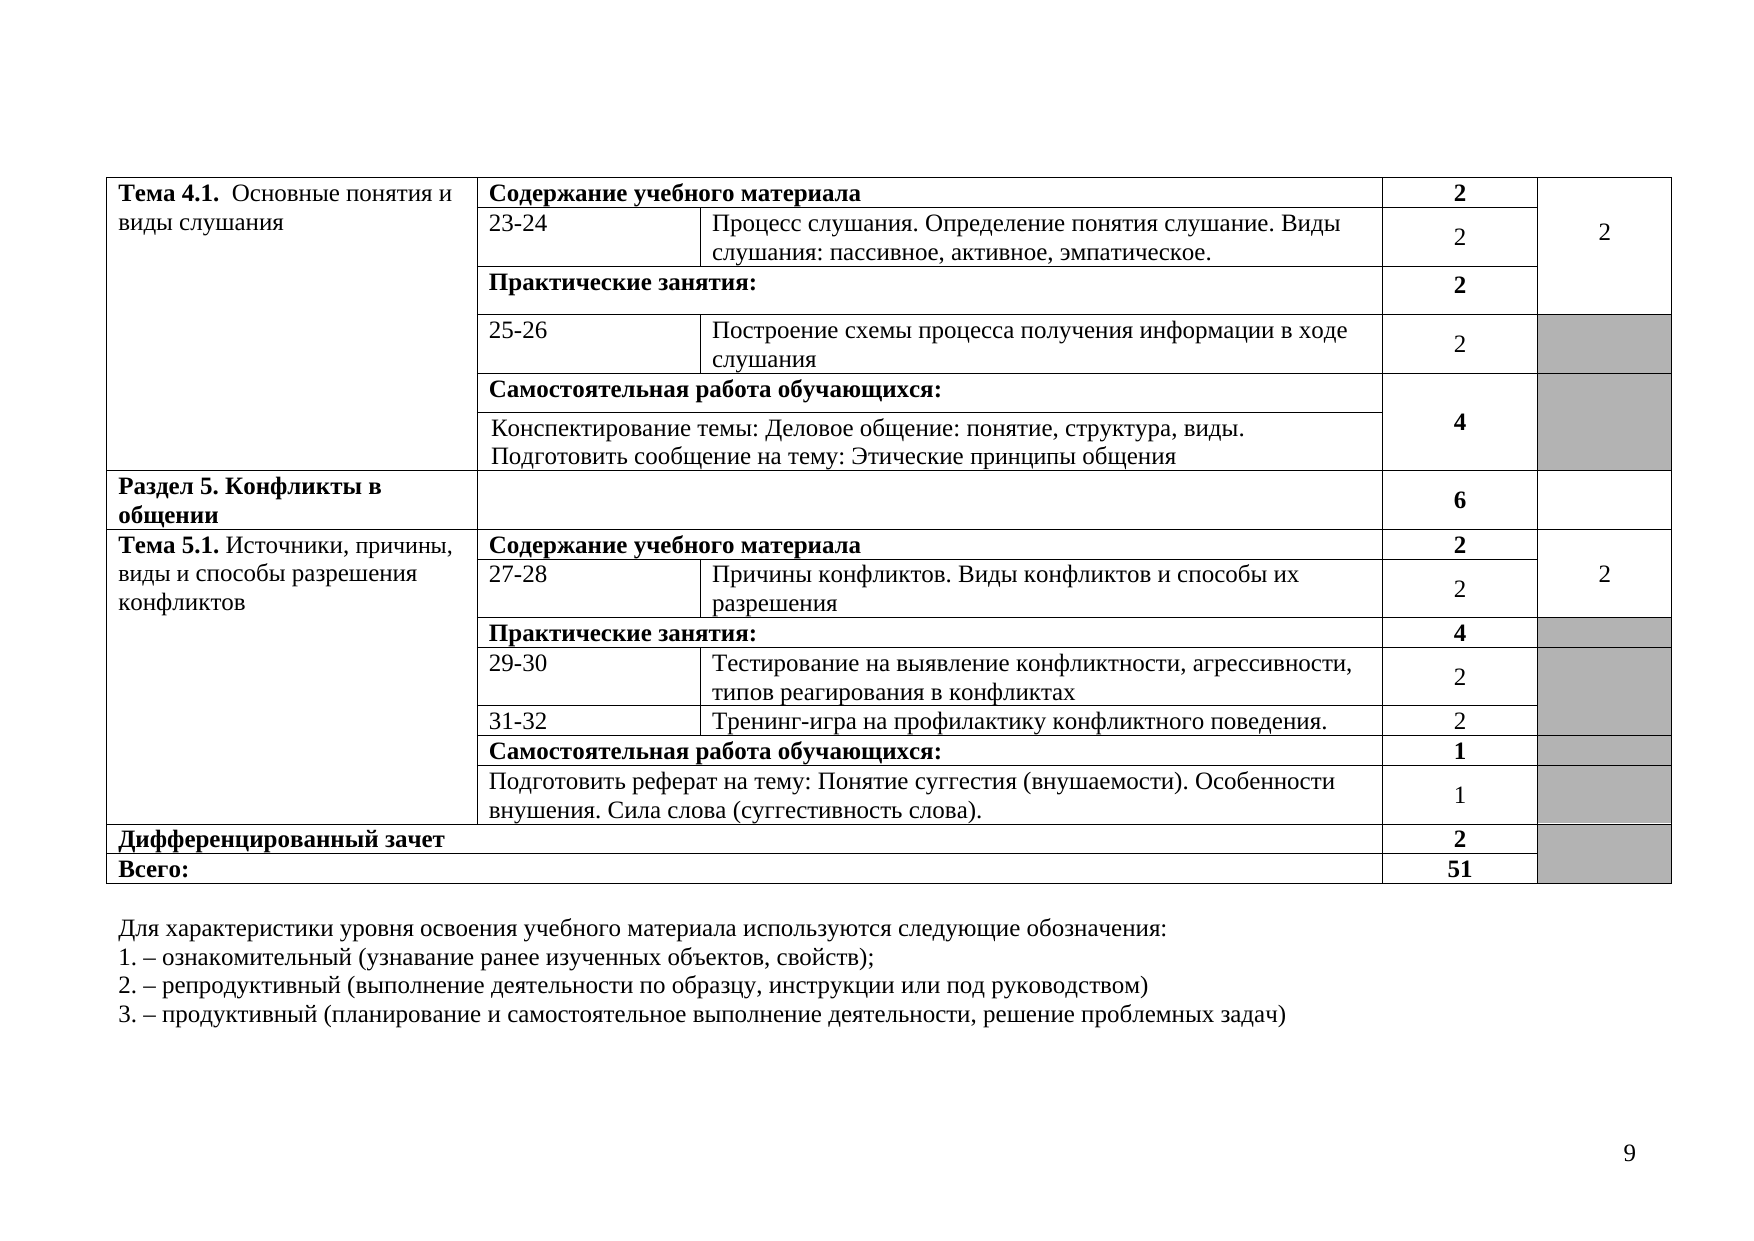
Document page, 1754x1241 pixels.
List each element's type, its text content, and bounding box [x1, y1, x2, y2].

table_cell [1538, 766, 1671, 823]
table_cell Самостоятельная работа обучающихся: [478, 736, 1382, 765]
table_cell Процесс слушания. Определение понятия слушание. Виды слушания: пассивное, активное, эмпатическое. [701, 208, 1382, 266]
text Для характеристики уровня освоения учебного материала используются следующие обозначения: [118, 913, 1636, 942]
table_cell Раздел 5. Конфликты в общении [107, 471, 477, 529]
table_cell Практические занятия: [478, 618, 1382, 647]
table_cell [478, 471, 1382, 529]
table_cell [1538, 374, 1671, 470]
table_cell 4 [1383, 374, 1537, 470]
table_cell Практические занятия: [478, 267, 1382, 314]
table_cell Тема 4.1. Основные понятия и виды слушания [107, 178, 477, 470]
table_cell [1538, 618, 1671, 647]
text 2. – репродуктивный (выполнение деятельности по образцу, инструкции или под руководством) [118, 970, 1636, 999]
table_cell Тема 5.1. Источники, причины, виды и способы разрешения конфликтов [107, 530, 477, 823]
table_cell Причины конфликтов. Виды конфликтов и способы их разрешения [701, 560, 1382, 617]
table_cell Самостоятельная работа обучающихся: [478, 374, 1382, 412]
table_cell [1538, 825, 1671, 883]
table_cell Тестирование на выявление конфликтности, агрессивности, типов реагирования в конфликтах [701, 648, 1382, 705]
table_cell 2 [1383, 648, 1537, 705]
table_cell [1538, 648, 1671, 735]
table_cell 2 [1383, 178, 1537, 207]
table_cell 2 [1383, 208, 1537, 266]
table_cell 1 [1383, 736, 1537, 765]
table_cell [1538, 471, 1671, 529]
text 3. – продуктивный (планирование и самостоятельное выполнение деятельности, решение проблемных задач) [118, 999, 1636, 1028]
table_cell Тренинг-игра на профилактику конфликтного поведения. [701, 706, 1382, 735]
table_cell 1 [1383, 766, 1537, 823]
table_cell 6 [1383, 471, 1537, 529]
table_cell 27-28 [478, 560, 700, 617]
table_cell Конспектирование темы: Деловое общение: понятие, структура, виды. Подготовить сообщение на тему: Этические принципы общения [478, 413, 1382, 470]
table_cell 2 [1538, 178, 1671, 314]
table_cell [1538, 315, 1671, 373]
table_cell Дифференцированный зачет [107, 825, 1382, 853]
table_cell 2 [1383, 560, 1537, 617]
table_cell Построение схемы процесса получения информации в ходе слушания [701, 315, 1382, 373]
table_cell Содержание учебного материала [478, 530, 1382, 558]
table_cell Всего: [107, 854, 1382, 883]
table_cell 2 [1383, 315, 1537, 373]
table_cell 2 [1383, 530, 1537, 558]
table_cell Содержание учебного материала [478, 178, 1382, 207]
table_cell 31-32 [478, 706, 700, 735]
table_cell 29-30 [478, 648, 700, 705]
table_cell 51 [1383, 854, 1537, 883]
table_cell 4 [1383, 618, 1537, 647]
table_cell 2 [1383, 706, 1537, 735]
table_cell Подготовить реферат на тему: Понятие суггестия (внушаемости). Особенности внушения. Сила слова (суггестивность слова). [478, 766, 1382, 823]
table_cell [1538, 736, 1671, 765]
table_cell 23-24 [478, 208, 700, 266]
table_cell 2 [1538, 530, 1671, 617]
table_cell 2 [1383, 267, 1537, 314]
table_cell 2 [1383, 825, 1537, 853]
text 1. – ознакомительный (узнавание ранее изученных объектов, свойств); [118, 942, 1636, 970]
table_cell 25-26 [478, 315, 700, 373]
